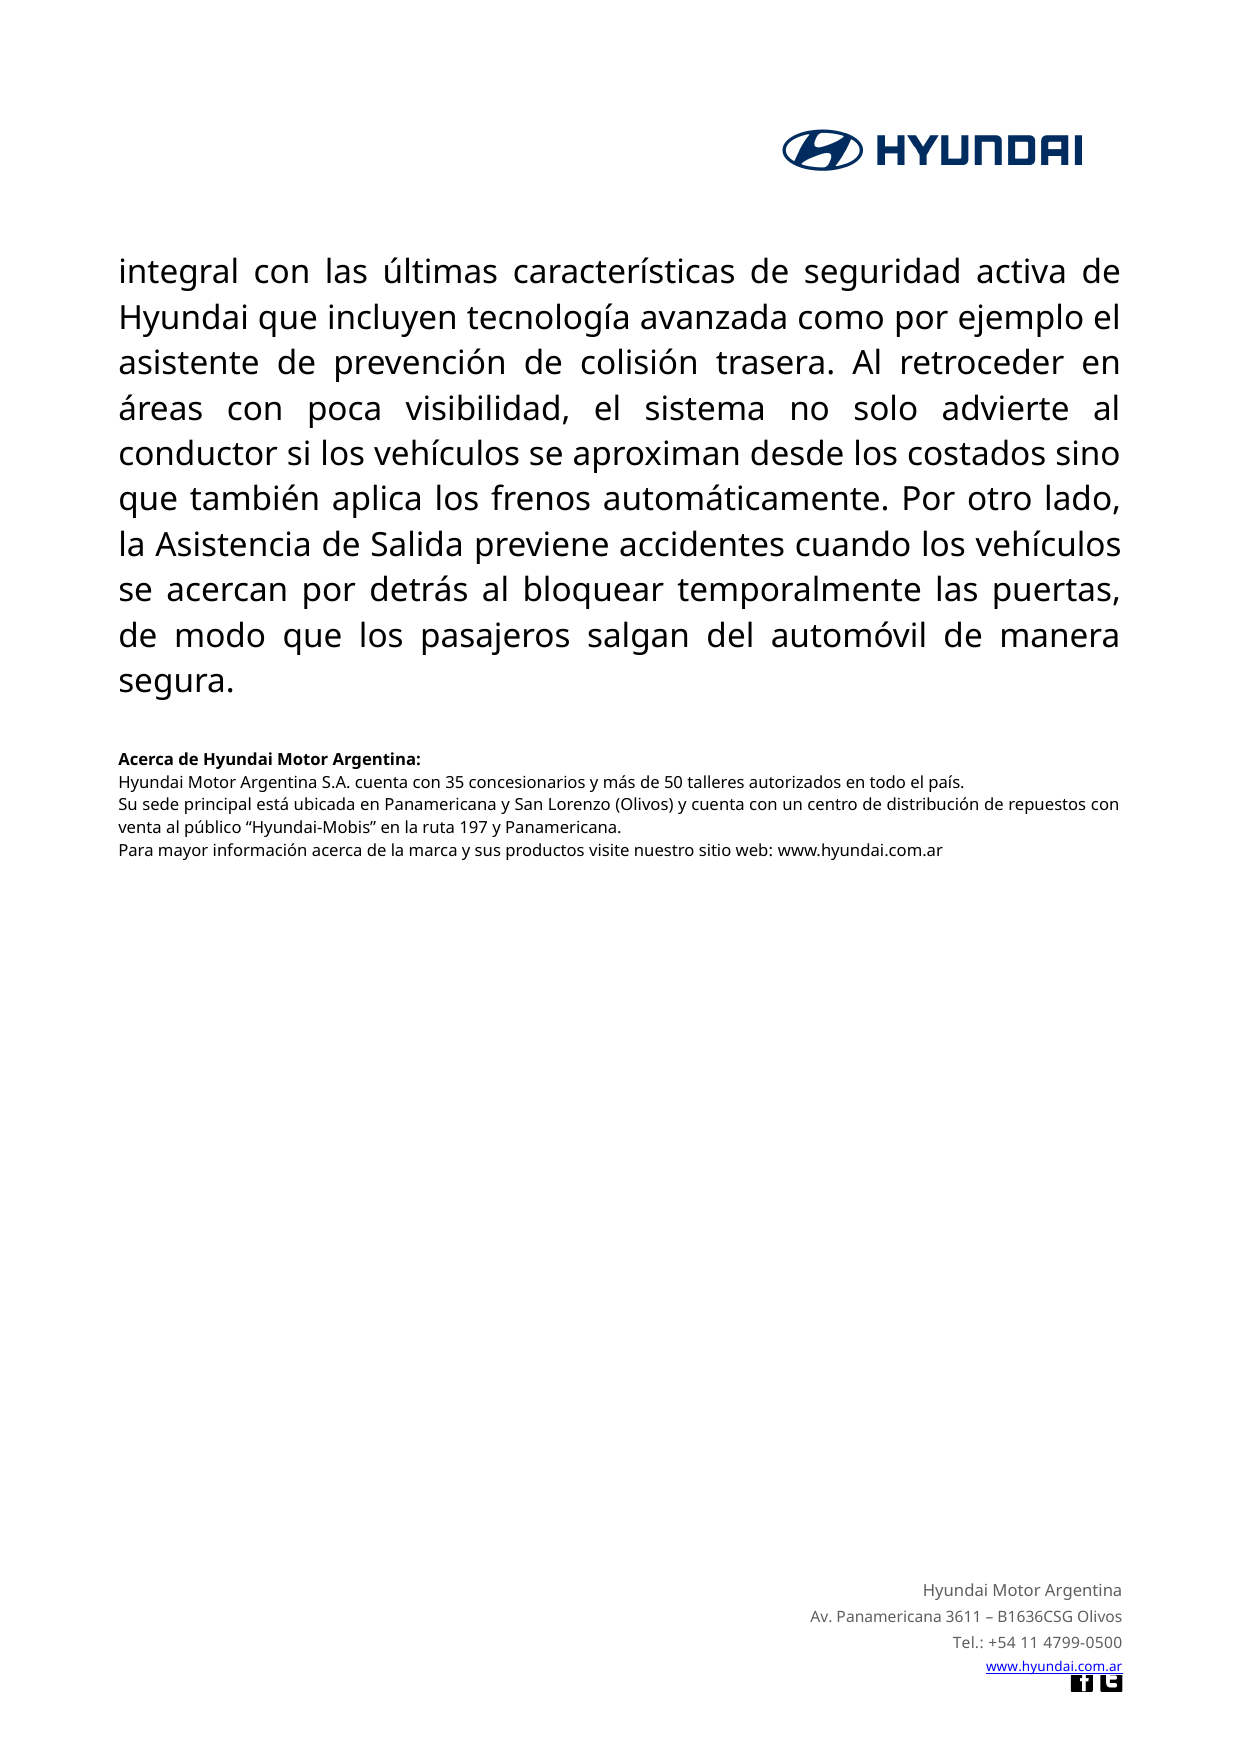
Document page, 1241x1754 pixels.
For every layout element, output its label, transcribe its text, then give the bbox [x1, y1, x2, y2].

picture [1070, 1675, 1123, 1692]
picture [741, 88, 1123, 212]
text Acerca de Hyundai Motor Argentina: [118, 748, 1122, 770]
text Hyundai Motor Argentina S.A. cuenta con 35 concesionarios y más de 50 talleres autorizados en todo el país. [118, 770, 1122, 793]
text Para mayor información acerca de la marca y sus productos visite nuestro sitio web: www.hyundai.com.ar [118, 838, 1122, 861]
text Su sede principal está ubicada en Panamericana y San Lorenzo (Olivos) y cuenta con un centro de distribución de repuestos con venta al público “Hyundai-Mobis” en la ruta 197 y Panamericana. [118, 793, 1122, 838]
